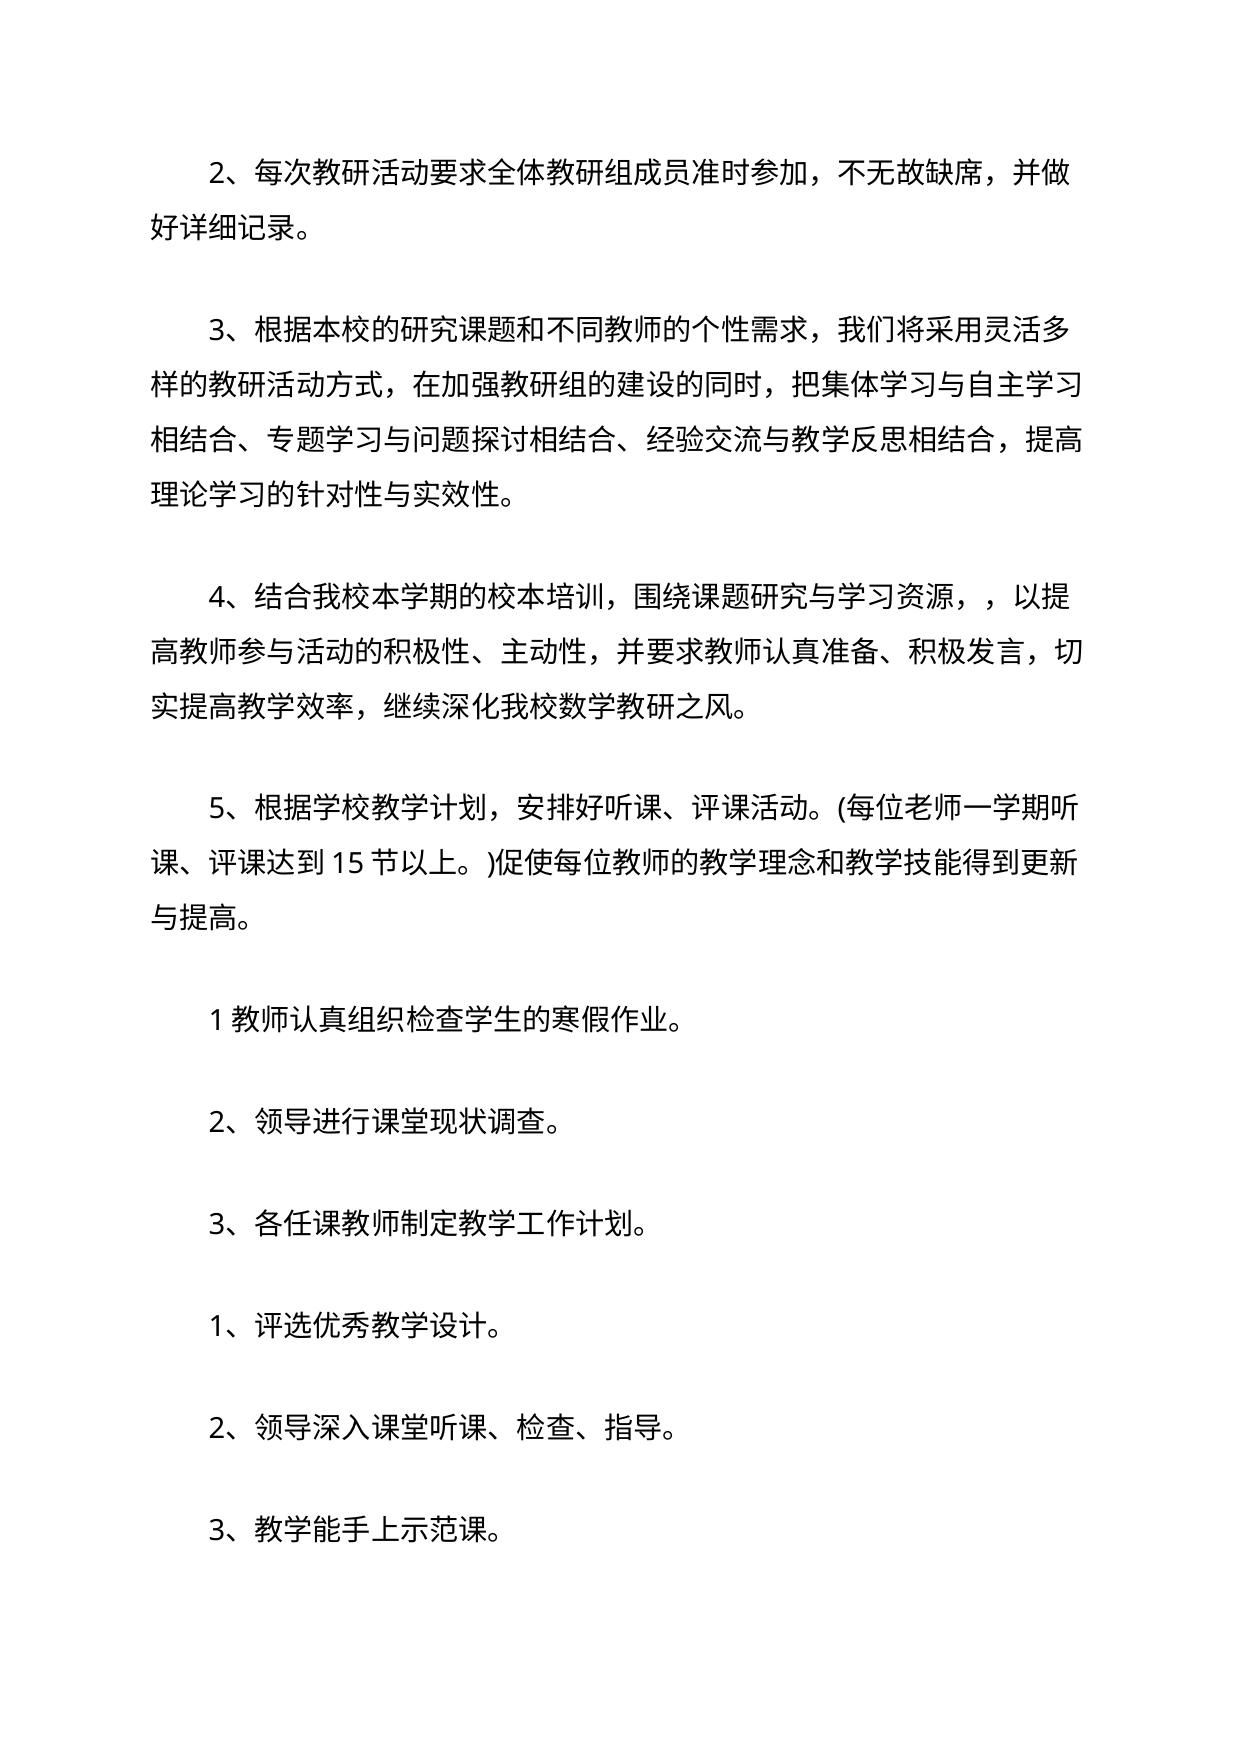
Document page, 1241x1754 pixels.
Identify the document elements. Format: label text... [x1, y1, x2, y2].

text 3、各任课教师制定教学工作计划。 [150, 1201, 1090, 1243]
text 2、领导进行课堂现状调查。 [150, 1099, 1090, 1141]
text 2、领导深入课堂听课、检查、指导。 [150, 1405, 1090, 1447]
text 3、根据本校的研究课题和不同教师的个性需求，我们将采用灵活多样的教研活动方式，在加强教研组的建设的同时，把集体学习与自主学习相结合、专题学习与问题探讨相结合、经验交流与教学反思相结合，提高理论学习的针对性与实效性。 [150, 307, 1090, 514]
text 3、教学能手上示范课。 [150, 1507, 1090, 1549]
text 5、根据学校教学计划，安排好听课、评课活动。(每位老师一学期听课、评课达到15节以上。)促使每位教师的教学理念和教学技能得到更新与提高。 [150, 785, 1090, 937]
text 4、结合我校本学期的校本培训，围绕课题研究与学习资源，，以提高教师参与活动的积极性、主动性，并要求教师认真准备、积极发言，切实提高教学效率，继续深化我校数学教研之风。 [150, 573, 1090, 726]
text 1教师认真组织检查学生的寒假作业。 [150, 997, 1090, 1039]
text 2、每次教研活动要求全体教研组成员准时参加，不无故缺席，并做好详细记录。 [150, 150, 1090, 247]
text 1、评选优秀教学设计。 [150, 1303, 1090, 1345]
